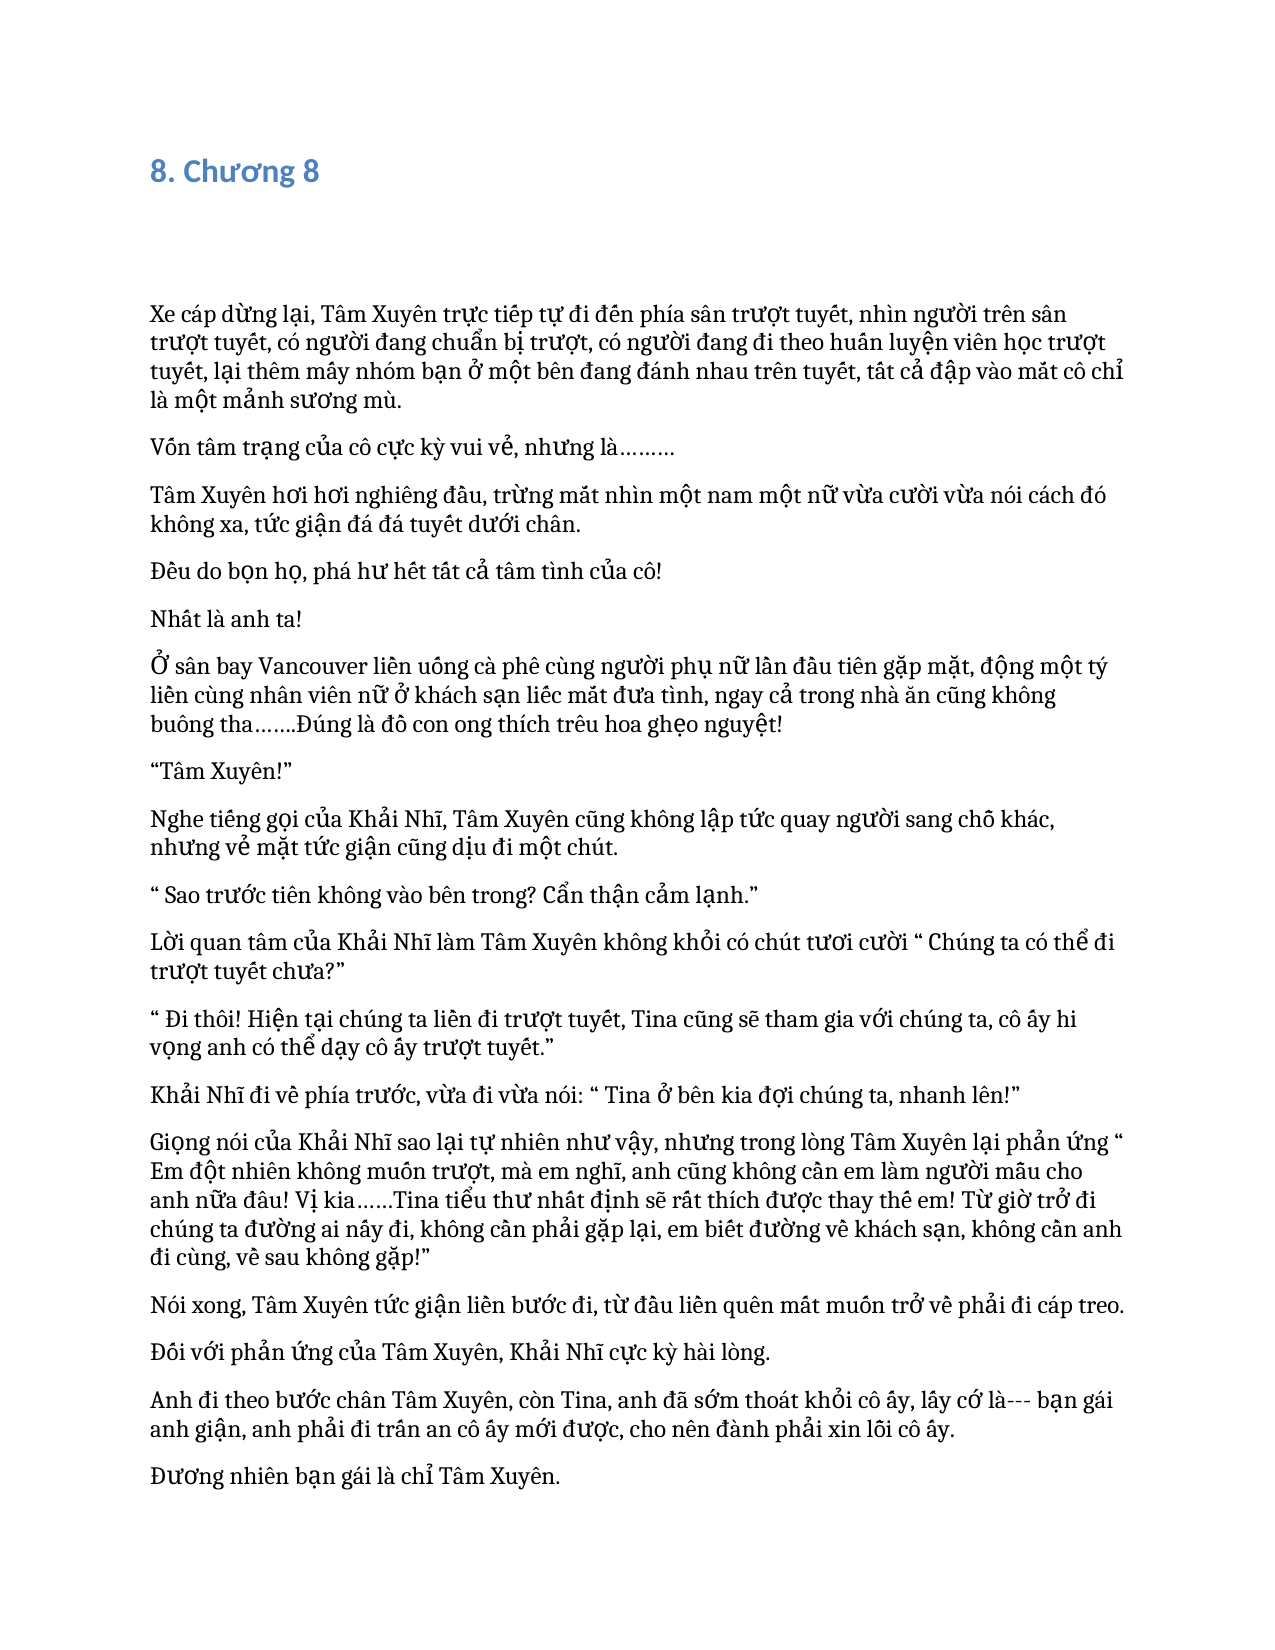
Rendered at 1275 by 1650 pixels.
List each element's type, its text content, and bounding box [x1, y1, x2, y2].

text Xe cáp dừng lại, Tâm Xuyên trực tiếp tự đi đến phía sân trượt tuyết, nhìn người trên sân trượt tuyết, có người đang chuẩn bị trượt, có người đang đi theo huấn luyện viên học trượt tuyết, lại thêm mấy nhóm bạn ở một bên đang đánh nhau trên tuyết, tất cả đập vào mắt cô chỉ là một mảnh sương mù. [150, 299, 1125, 414]
text Giọng nói của Khải Nhĩ sao lại tự nhiên như vậy, nhưng trong lòng Tâm Xuyên lại phản ứng “ Em đột nhiên không muốn trượt, mà em nghĩ, anh cũng không cần em làm người mẫu cho anh nữa đâu! Vị kia……Tina tiểu thư nhất định sẽ rất thích được thay thế em! Từ giờ trở đi chúng ta đường ai nấy đi, không cần phải gặp lại, em biết đường về khách sạn, không cần anh đi cùng, về sau không gặp!” [150, 1128, 1125, 1272]
text Nói xong, Tâm Xuyên tức giận liền bước đi, từ đầu liền quên mất muốn trở về phải đi cáp treo. [150, 1291, 1125, 1319]
text Nghe tiếng gọi của Khải Nhĩ, Tâm Xuyên cũng không lập tức quay người sang chỗ khác, nhưng vẻ mặt tức giận cũng dịu đi một chút. [150, 804, 1125, 862]
text “ Đi thôi! Hiện tại chúng ta liền đi trượt tuyết, Tina cũng sẽ tham gia với chúng ta, cô ấy hi vọng anh có thể dạy cô ấy trượt tuyết.” [150, 1004, 1125, 1062]
text Nhất là anh ta! [150, 604, 1125, 633]
text “ Sao trước tiên không vào bên trong? Cẩn thận cảm lạnh.” [150, 881, 1125, 909]
text Lời quan tâm của Khải Nhĩ làm Tâm Xuyên không khỏi có chút tươi cười “ Chúng ta có thể đi trượt tuyết chưa?” [150, 928, 1125, 986]
subtitle 8. Chương 8 [150, 150, 1125, 191]
text Vốn tâm trạng của cô cực kỳ vui vẻ, nhưng là……… [150, 433, 1125, 462]
text Ở sân bay Vancouver liền uống cà phê cùng người phụ nữ lần đầu tiên gặp mặt, động một tý liền cùng nhân viên nữ ở khách sạn liếc mắt đưa tình, ngay cả trong nhà ăn cũng không buông tha…….Đúng là đồ con ong thích trêu hoa ghẹo nguyệt! [150, 652, 1125, 738]
text Khải Nhĩ đi về phía trước, vừa đi vừa nói: “ Tina ở bên kia đợi chúng ta, nhanh lên!” [150, 1081, 1125, 1109]
text Đều do bọn họ, phá hư hết tất cả tâm tình của cô! [150, 557, 1125, 586]
text Tâm Xuyên hơi hơi nghiêng đầu, trừng mắt nhìn một nam một nữ vừa cười vừa nói cách đó không xa, tức giận đá đá tuyết dưới chân. [150, 481, 1125, 538]
text Đối với phản ứng của Tâm Xuyên, Khải Nhĩ cực kỳ hài lòng. [150, 1338, 1125, 1367]
text Đương nhiên bạn gái là chỉ Tâm Xuyên. [150, 1462, 1125, 1491]
text Anh đi theo bước chân Tâm Xuyên, còn Tina, anh đã sớm thoát khỏi cô ấy, lấy cớ là--- bạn gái anh giận, anh phải đi trấn an cô ấy mới được, cho nên đành phải xin lỗi cô ấy. [150, 1386, 1125, 1443]
text “Tâm Xuyên!” [150, 757, 1125, 786]
